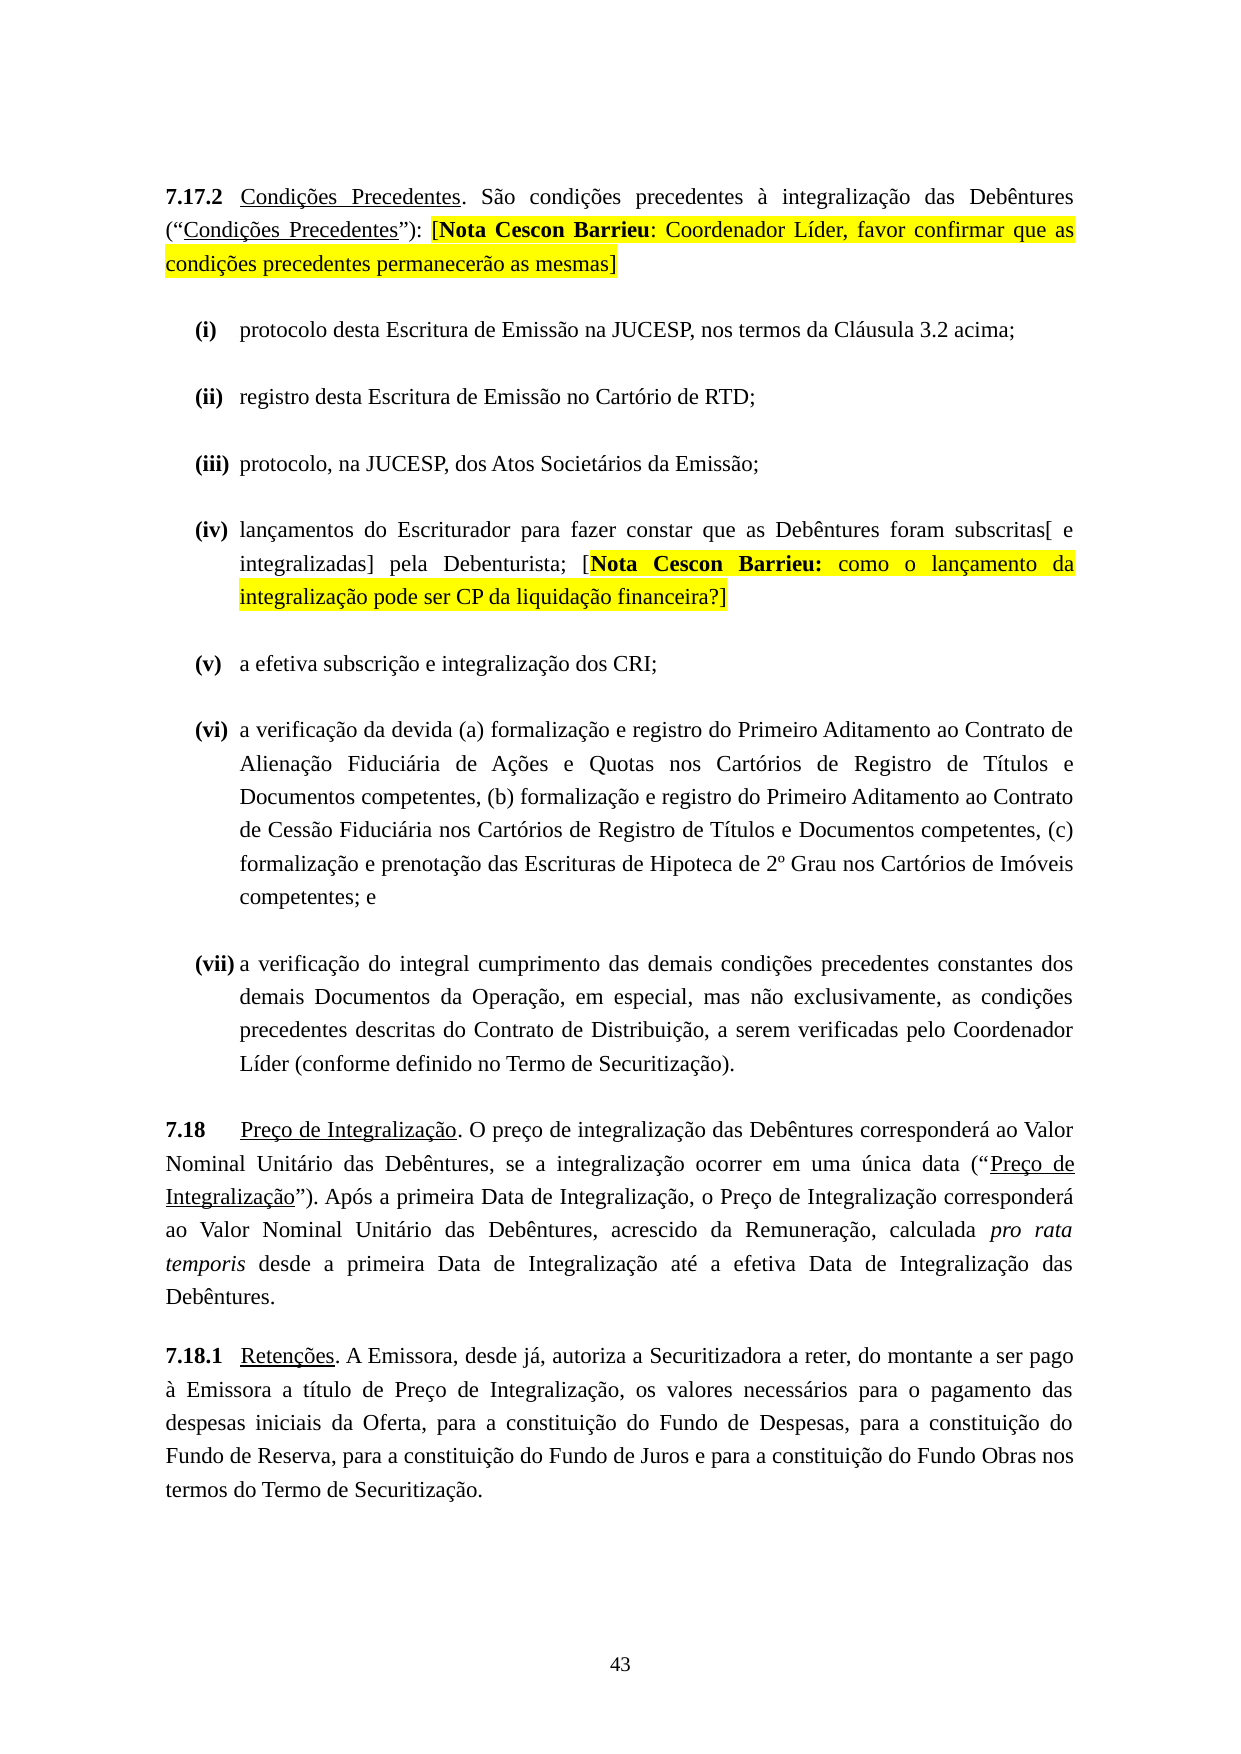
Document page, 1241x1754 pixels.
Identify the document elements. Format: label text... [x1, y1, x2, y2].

subtitle Preço de Integralização. O preço de integralização das Debêntures corresponderá ao Valor Nominal Unitário das Debêntures, se a integralização ocorrer em uma única data (“Preço de Integralização”). Após a primeira Data de Integralização, o Preço de Integralização corresponderá ao Valor Nominal Unitário das Debêntures, acrescido da Remuneração, calculada pro rata temporis desde a primeira Data de Integralização até a efetiva Data de Integralização das Debêntures. [165, 1111, 1075, 1311]
subtitle a verificação da devida (a) formalização e registro do Primeiro Aditamento ao Contrato de Alienação Fiduciária de Ações e Quotas nos Cartórios de Registro de Títulos e Documentos competentes, (b) formalização e registro do Primeiro Aditamento ao Contrato de Cessão Fiduciária nos Cartórios de Registro de Títulos e Documentos competentes, (c) formalização e prenotação das Escrituras de Hipoteca de 2º Grau nos Cartórios de Imóveis competentes; e [195, 711, 1075, 911]
subtitle protocolo, na JUCESP, dos Atos Societários da Emissão; [195, 444, 1075, 478]
subtitle Condições Precedentes. São condições precedentes à integralização das Debêntures (“Condições Precedentes”): [Nota Cescon Barrieu: Coordenador Líder, favor confirmar que as condições precedentes permanecerão as mesmas] [165, 178, 1075, 278]
subtitle Retenções. A Emissora, desde já, autoriza a Securitizadora a reter, do montante a ser pago à Emissora a título de Preço de Integralização, os valores necessários para o pagamento das despesas iniciais da Oferta, para a constituição do Fundo de Despesas, para a constituição do Fundo de Reserva, para a constituição do Fundo de Juros e para a constituição do Fundo Obras nos termos do Termo de Securitização. [165, 1337, 1075, 1504]
subtitle protocolo desta Escritura de Emissão na JUCESP, nos termos da Cláusula 3.2 acima; [195, 311, 1075, 344]
subtitle registro desta Escritura de Emissão no Cartório de RTD; [195, 378, 1075, 411]
subtitle lançamentos do Escriturador para fazer constar que as Debêntures foram subscritas[ e integralizadas] pela Debenturista; [Nota Cescon Barrieu: como o lançamento da integralização pode ser CP da liquidação financeira?] [195, 511, 1075, 611]
subtitle a efetiva subscrição e integralização dos CRI; [195, 644, 1075, 678]
subtitle a verificação do integral cumprimento das demais condições precedentes constantes dos demais Documentos da Operação, em especial, mas não exclusivamente, as condições precedentes descritas do Contrato de Distribuição, a serem verificadas pelo Coordenador Líder (conforme definido no Termo de Securitização). [195, 944, 1075, 1078]
